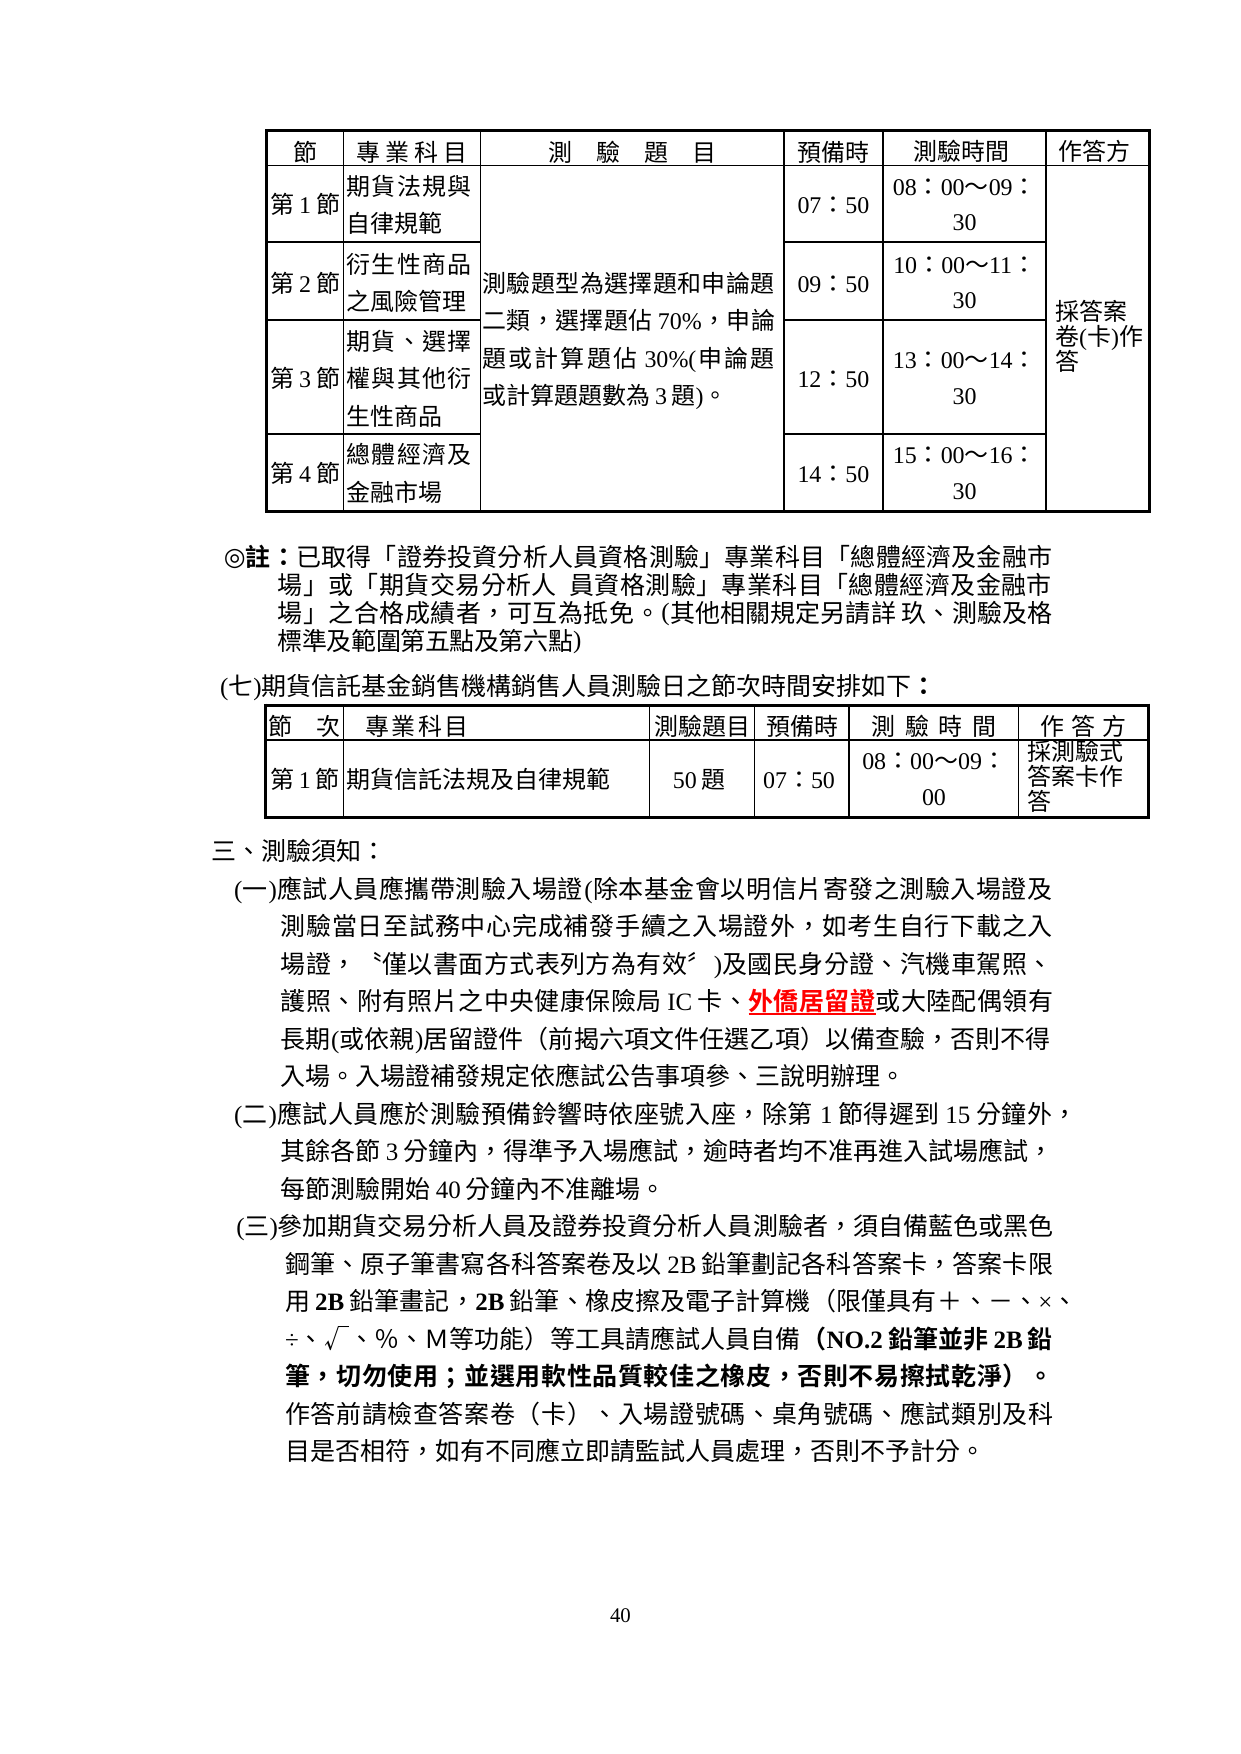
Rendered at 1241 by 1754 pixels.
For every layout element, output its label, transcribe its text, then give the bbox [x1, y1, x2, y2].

table_header 測驗時間 [850, 707, 1018, 739]
table_cell 期貨法規與自律規範 [344, 166, 480, 241]
table_cell 09：50 [785, 243, 882, 319]
table_cell 50題 [650, 741, 754, 816]
table_cell 採答案卷(卡)作答 [1047, 166, 1148, 510]
table_cell 總體經濟及金融市場 [344, 435, 480, 510]
table_cell 12：50 [785, 321, 882, 433]
text (一)應試人員應攜帶測驗入場證(除本基金會以明信片寄發之測驗入場證及測驗當日至試務中心完成補發手續之入場證外，如考生自行下載之入場證，〝僅以書面方式表列方為有效〞)及國民身分證、汽機車駕照、護照、附有照片之中央健康保險局IC卡、外僑居留證或大陸配偶領有長期(或依親)居留證件（前揭六項文件任選乙項）以備查驗，否則不得入場。入場證補發規定依應試公告事項參、三說明辦理。 [234, 869, 1053, 1094]
table_cell 期貨信託法規及自律規範 [344, 741, 649, 816]
table_header 作答方式 [1047, 132, 1148, 164]
table_header 節 次 [267, 707, 343, 739]
table_header 專業科目 [344, 707, 649, 739]
text (二)應試人員應於測驗預備鈴響時依座號入座，除第1節得遲到15分鐘外，其餘各節3分鐘內，得準予入場應試，逾時者均不准再進入試場應試，每節測驗開始40分鐘內不准離場。 [234, 1094, 1053, 1206]
table_cell 07：50 [755, 741, 848, 816]
table_cell 衍生性商品之風險管理 [344, 243, 480, 319]
table_header 預備時間 [755, 707, 848, 739]
table_cell 13：00～14：30 [884, 321, 1045, 433]
text ◎註：已取得「證券投資分析人員資格測驗」專業科目「總體經濟及金融市場」或「期貨交易分析人 員資格測驗」專業科目「總體經濟及金融市場」之合格成績者，可互為抵免。(其他相關規定另請詳 玖、測驗及格標準及範圍第五點及第六點) [224, 541, 1053, 653]
text (三)參加期貨交易分析人員及證券投資分析人員測驗者，須自備藍色或黑色鋼筆、原子筆書寫各科答案卷及以2B鉛筆劃記各科答案卡，答案卡限用2B鉛筆畫記，2B鉛筆、橡皮擦及電子計算機（限僅具有＋、－、×、÷、√、％、Ｍ等功能）等工具請應試人員自備（NO.2鉛筆並非2B鉛筆，切勿使用；並選用軟性品質較佳之橡皮，否則不易擦拭乾淨）。作答前請檢查答案卷（卡）、入場證號碼、桌角號碼、應試類別及科目是否相符，如有不同應立即請監試人員處理，否則不予計分。 [236, 1206, 1053, 1469]
table_cell 15：00～16：30 [884, 435, 1045, 510]
table_header 測驗題目 [650, 707, 754, 739]
table_header 測驗時間 [884, 132, 1045, 164]
table_cell 14：50 [785, 435, 882, 510]
table_cell 第3節 [268, 321, 343, 433]
table_header 節 次 [268, 132, 343, 164]
table_header 作答方式 [1019, 707, 1147, 739]
table_header 測 驗 題 目 [481, 132, 783, 164]
table_header 預備時間 [785, 132, 882, 164]
table_cell 第2節 [268, 243, 343, 319]
table_cell 測驗題型為選擇題和申論題二類，選擇題佔70%，申論題或計算題佔30%(申論題或計算題題數為3題)。 [481, 166, 783, 510]
table_cell 期貨、選擇權與其他衍生性商品 [344, 321, 480, 433]
text (七)期貨信託基金銷售機構銷售人員測驗日之節次時間安排如下： [213, 666, 1053, 703]
table_cell 第1節 [267, 741, 343, 816]
text 三、測驗須知： [211, 831, 1053, 869]
table_cell 第4節 [268, 435, 343, 510]
table_cell 採測驗式答案卡作答 [1019, 741, 1147, 816]
table_cell 第1節 [268, 166, 343, 241]
table_cell 08：00～09：30 [884, 166, 1045, 241]
table_cell 08：00～09：00 [850, 741, 1018, 816]
table_cell 07：50 [785, 166, 882, 241]
table_header 專 業 科 目 [344, 132, 480, 164]
table_cell 10：00～11：30 [884, 243, 1045, 319]
